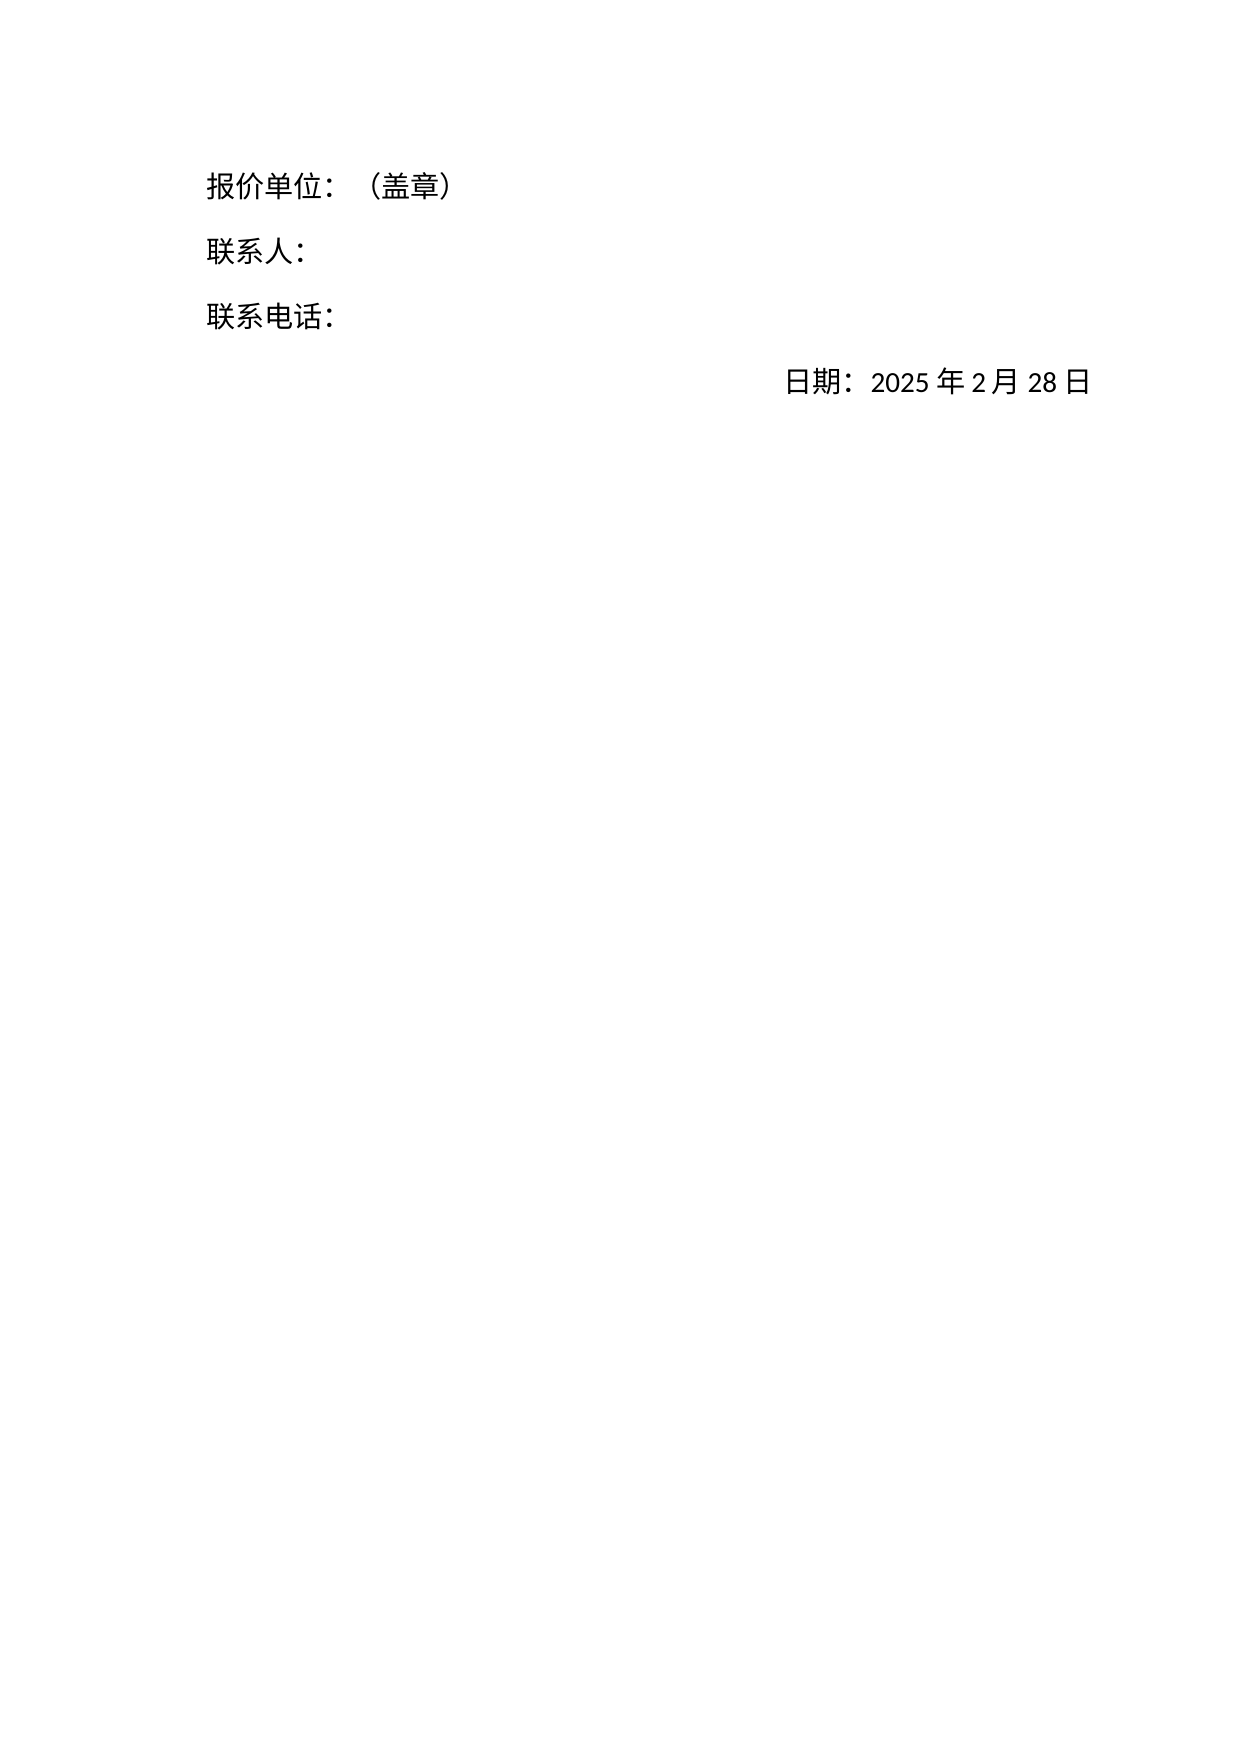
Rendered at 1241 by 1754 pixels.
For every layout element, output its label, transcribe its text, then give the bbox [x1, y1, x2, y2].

text 联系电话： [148, 282, 1092, 347]
text 日期：2025 年2月 28 日 [148, 347, 1092, 412]
text 报价单位：（盖章） [148, 152, 1092, 217]
text 联系人： [148, 217, 1092, 282]
